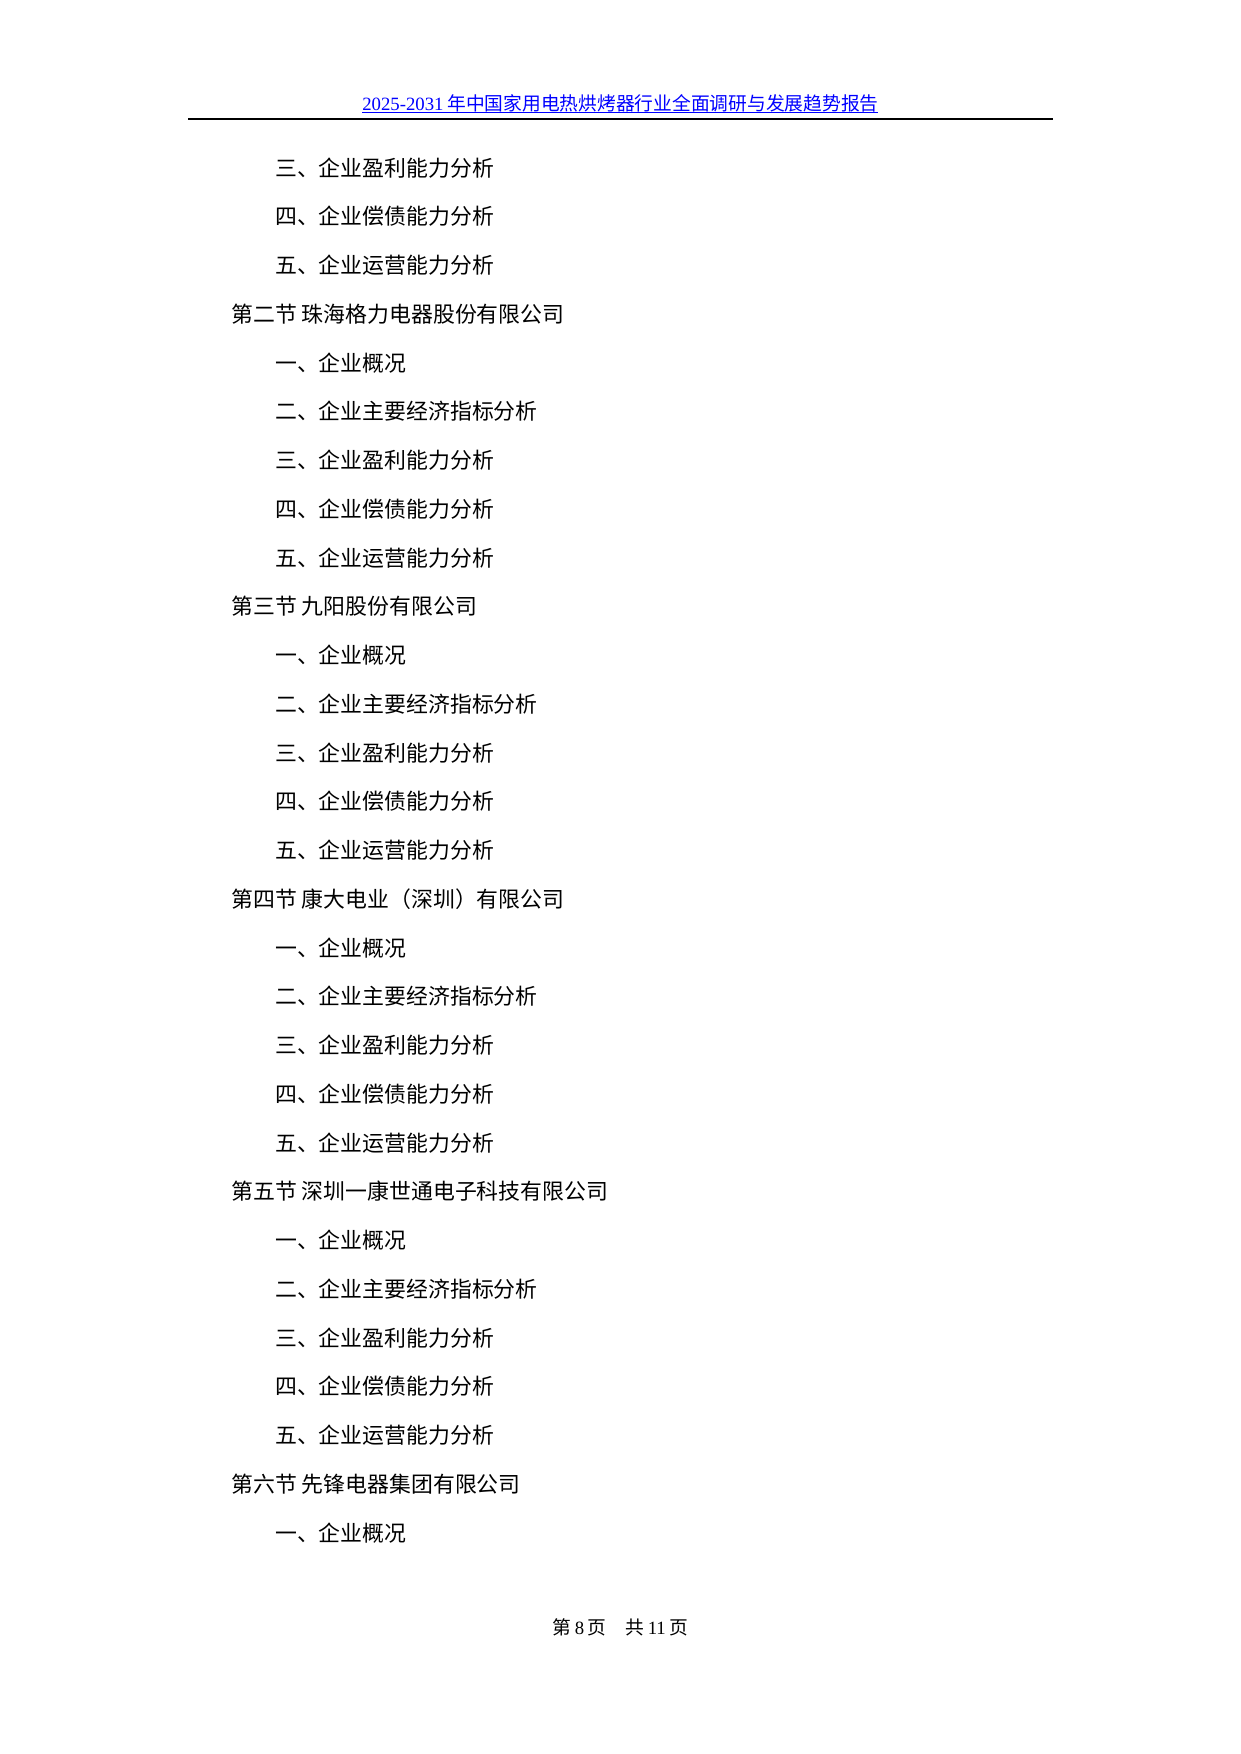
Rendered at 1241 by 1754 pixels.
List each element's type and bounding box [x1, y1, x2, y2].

text [187, 150, 1053, 1548]
